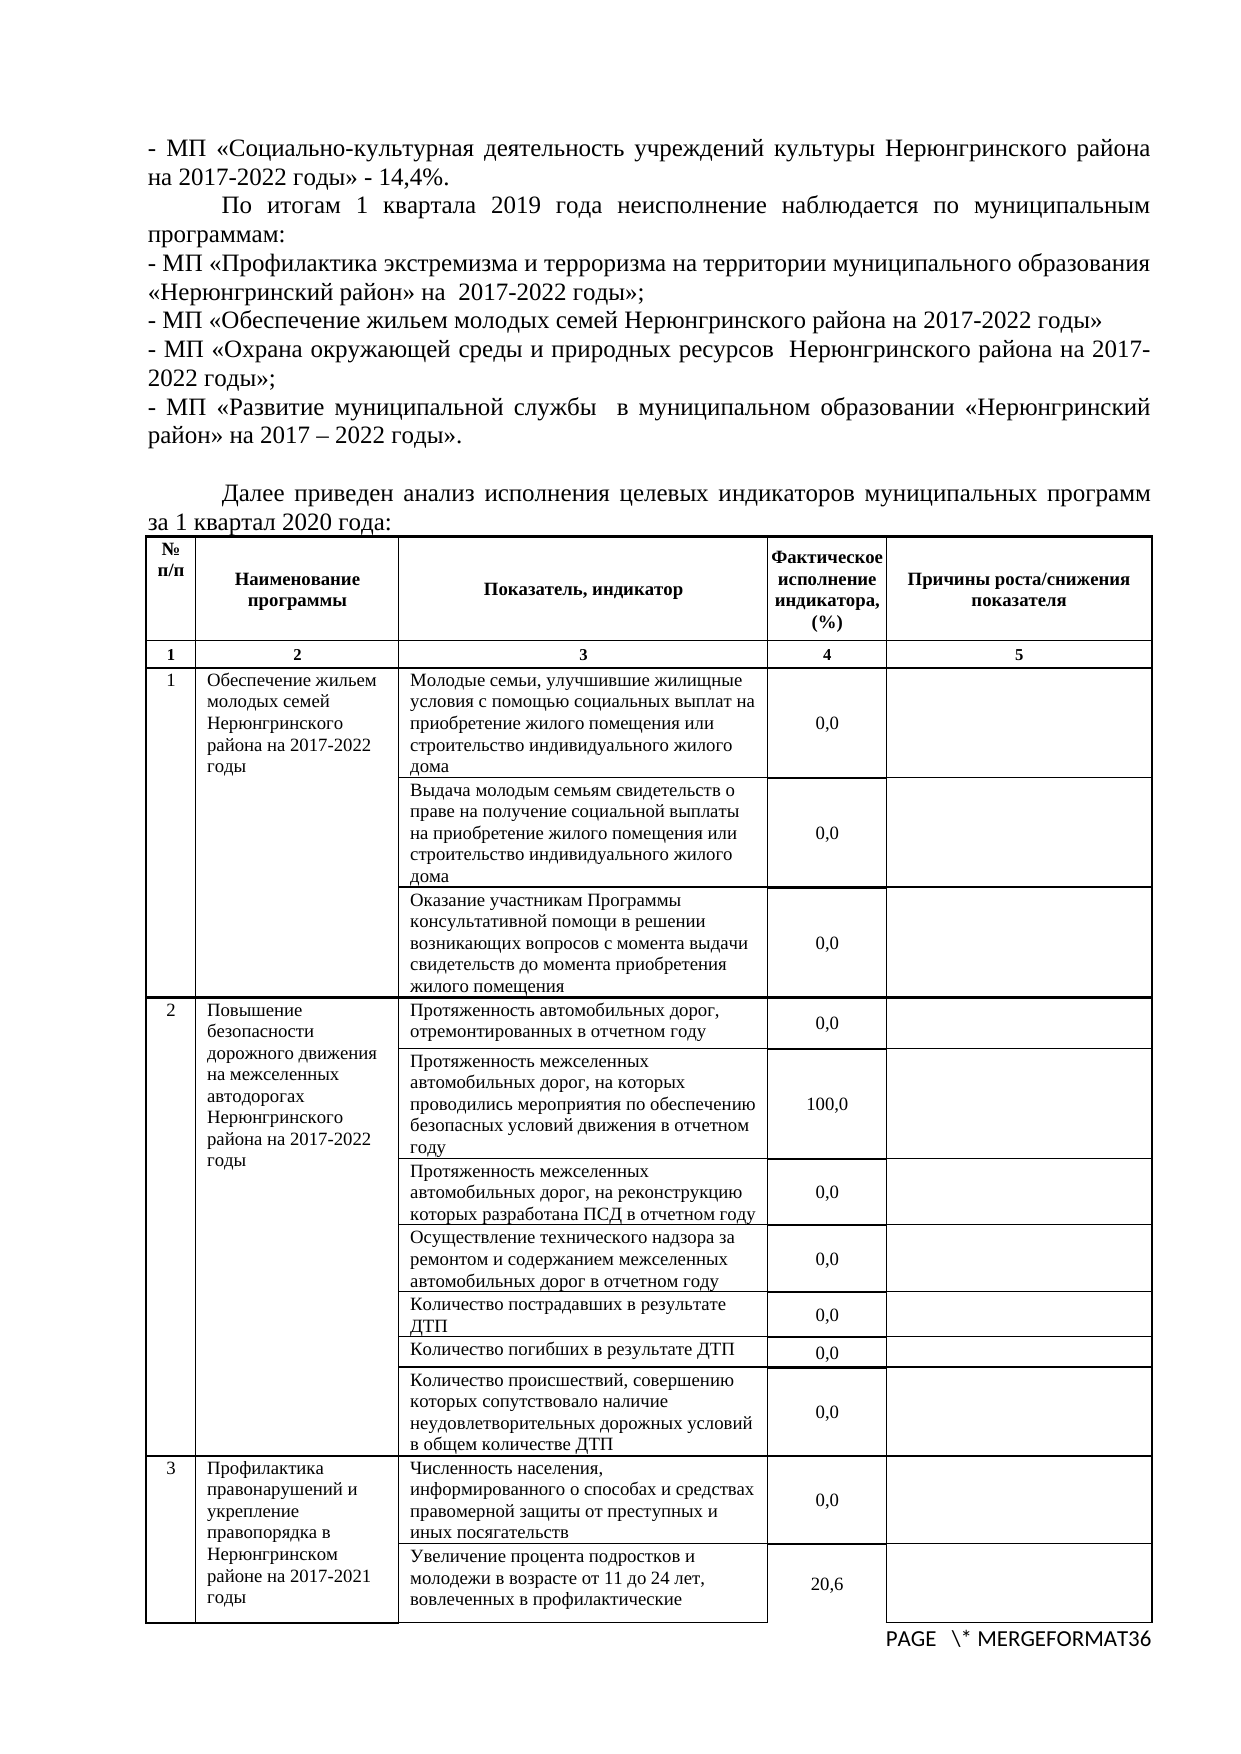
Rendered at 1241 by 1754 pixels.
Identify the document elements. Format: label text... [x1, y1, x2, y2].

table_cell [887, 999, 1151, 1048]
table_header Наименование программы [196, 538, 398, 640]
table_cell [887, 1292, 1151, 1336]
table_cell 0,0 [768, 669, 886, 777]
text - МП «Социально-культурная деятельность учреждений культуры Нерюнгринского района на 2017-2022 годы» - 14,4%. [148, 133, 1152, 190]
table_header Показатель, индикатор [399, 538, 767, 640]
table_cell 0,0 [768, 1369, 886, 1455]
table_cell 0,0 [768, 1160, 886, 1224]
table_cell Выдача молодым семьям свидетельств о праве на получение социальной выплаты на приобретение жилого помещения или строительство индивидуального жилого дома [399, 778, 767, 886]
table_cell 0,0 [768, 889, 886, 996]
table_cell Количество погибших в результате ДТП [399, 1337, 767, 1366]
table_cell 0,0 [768, 1338, 886, 1366]
table_cell Количество пострадавших в результате ДТП [399, 1292, 767, 1336]
text - МП «Развитие муниципальной службы в муниципальном образовании «Нерюнгринский район» на 2017 – 2022 годы». [148, 392, 1152, 449]
table_cell 4 [768, 641, 886, 667]
table_cell 2 [196, 641, 398, 667]
table_cell Повышение безопасности дорожного движения на межселенных автодорогах Нерюнгринского района на 2017-2022 годы [196, 999, 398, 1455]
table_cell 0,0 [768, 1226, 886, 1291]
table_cell [887, 1159, 1151, 1224]
table_cell Численность населения, информированного о способах и средствах правомерной защиты от преступных и иных посягательств [399, 1457, 767, 1543]
table_header № п/п [147, 538, 195, 640]
table_cell [887, 888, 1151, 996]
table_cell Обеспечение жильем молодых семей Нерюнгринского района на 2017-2022 годы [196, 669, 398, 996]
table_cell Протяженность автомобильных дорог, отремонтированных в отчетном году [399, 999, 767, 1048]
table_cell 20,6 [768, 1545, 886, 1622]
table_cell Осуществление технического надзора за ремонтом и содержанием межселенных автомобильных дорог в отчетном году [399, 1225, 767, 1291]
table_cell [887, 669, 1151, 777]
table_cell Количество происшествий, совершению которых сопутствовало наличие неудовлетворительных дорожных условий в общем количестве ДТП [399, 1368, 767, 1455]
table_cell 1 [147, 669, 195, 996]
table_cell 5 [887, 641, 1151, 667]
table_cell [887, 1337, 1151, 1366]
table_cell 3 [399, 641, 767, 667]
table_cell 100,0 [768, 1050, 886, 1157]
table_header Причины роста/снижения показателя [887, 538, 1151, 640]
table_cell 0,0 [768, 1293, 886, 1336]
table_cell Протяженность межселенных автомобильных дорог, на которых проводились мероприятия по обеспечению безопасных условий движения в отчетном году [399, 1049, 767, 1157]
text Далее приведен анализ исполнения целевых индикаторов муниципальных программ за 1 квартал 2020 года: [148, 478, 1152, 535]
table_cell 0,0 [768, 1457, 886, 1543]
table_cell 1 [147, 641, 195, 667]
text - МП «Охрана окружающей среды и природных ресурсов Нерюнгринского района на 2017-2022 годы»; [148, 334, 1152, 392]
table_cell Профилактика правонарушений и укрепление правопорядка в Нерюнгринском районе на 2017-2021 годы [196, 1457, 398, 1622]
table_cell 0,0 [768, 779, 886, 886]
table_cell 2 [147, 999, 195, 1455]
table_cell [887, 1368, 1151, 1455]
table_cell Оказание участникам Программы консультативной помощи в решении возникающих вопросов с момента выдачи свидетельств до момента приобретения жилого помещения [399, 888, 767, 996]
table_cell Протяженность межселенных автомобильных дорог, на реконструкцию которых разработана ПСД в отчетном году [399, 1159, 767, 1224]
table_cell [887, 778, 1151, 886]
text По итогам 1 квартала 2019 года неисполнение наблюдается по муниципальным программам: [148, 190, 1152, 248]
table_cell 0,0 [768, 999, 886, 1048]
table_cell Молодые семьи, улучшившие жилищные условия с помощью социальных выплат на приобретение жилого помещения или строительство индивидуального жилого дома [399, 669, 767, 777]
table_cell [887, 1225, 1151, 1291]
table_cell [399, 1544, 767, 1622]
table_cell [887, 1049, 1151, 1157]
text - МП «Профилактика экстремизма и терроризма на территории муниципального образования «Нерюнгринский район» на 2017-2022 годы»; [148, 248, 1152, 305]
text - МП «Обеспечение жильем молодых семей Нерюнгринского района на 2017-2022 годы» [148, 305, 1152, 334]
table_cell [887, 1457, 1151, 1543]
table_cell 3 [147, 1457, 195, 1622]
table_header Фактическое исполнение индикатора, (%) [768, 538, 886, 640]
table_cell [887, 1544, 1151, 1622]
